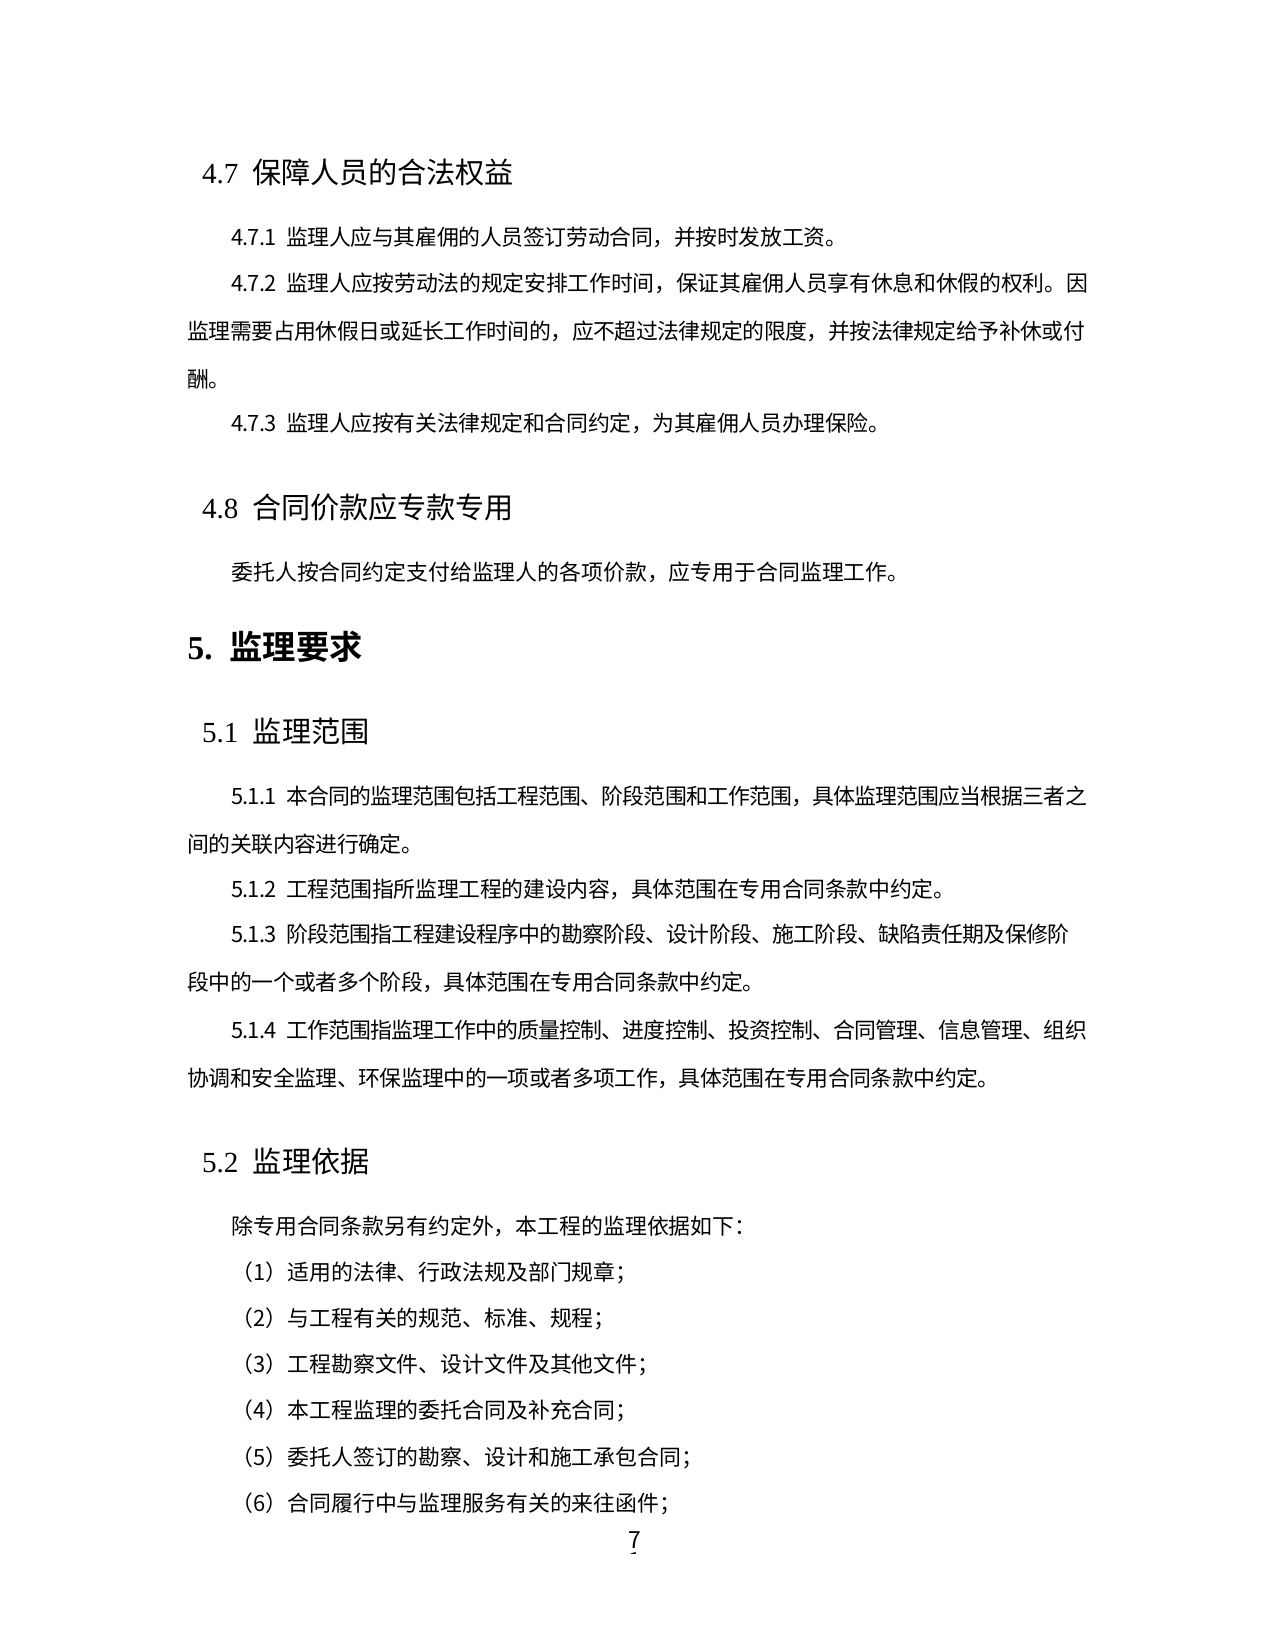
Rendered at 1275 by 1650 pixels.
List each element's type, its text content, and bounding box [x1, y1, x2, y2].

list 监理人应与其雇佣的人员签订劳动合同，并按时发放工资。 [187, 220, 1160, 252]
subtitle 合同价款应专款专用 [202, 484, 1160, 527]
text 除专用合同条款另有约定外，本工程的监理依据如下： [231, 1209, 1160, 1241]
subtitle 监理要求 [187, 621, 1160, 669]
list 工程范围指所监理工程的建设内容，具体范围在专用合同条款中约定。 [187, 875, 1160, 903]
text （6）合同履行中与监理服务有关的来往函件； [231, 1486, 1160, 1518]
list 本合同的监理范围包括工程范围、阶段范围和工作范围，具体监理范围应当根据三者之间的关联内容进行确定。 [187, 779, 1088, 858]
list 阶段范围指工程建设程序中的勘察阶段、设计阶段、施工阶段、缺陷责任期及保修阶段中的一个或者多个阶段，具体范围在专用合同条款中约定。 [187, 917, 1088, 997]
subtitle 监理范围 [202, 709, 1160, 751]
text （2）与工程有关的规范、标准、规程； [231, 1301, 1160, 1333]
text （5）委托人签订的勘察、设计和施工承包合同； [231, 1440, 1160, 1471]
text （4）本工程监理的委托合同及补充合同； [231, 1393, 1160, 1425]
text 委托人按合同约定支付给监理人的各项价款，应专用于合同监理工作。 [231, 554, 1160, 586]
list 监理人应按劳动法的规定安排工作时间，保证其雇佣人员享有休息和休假的权利。因监理需要占用休假日或延长工作时间的，应不超过法律规定的限度，并按法律规定给予补休或付酬。 [187, 266, 1088, 393]
list 监理人应按有关法律规定和合同约定，为其雇佣人员办理保险。 [187, 409, 1160, 437]
subtitle 保障人员的合法权益 [202, 150, 1160, 192]
subtitle 监理依据 [202, 1139, 1160, 1181]
text （3）工程勘察文件、设计文件及其他文件； [231, 1347, 1160, 1379]
list 工作范围指监理工作中的质量控制、进度控制、投资控制、合同管理、信息管理、组织协调和安全监理、环保监理中的一项或者多项工作，具体范围在专用合同条款中约定。 [187, 1013, 1088, 1092]
text （1）适用的法律、行政法规及部门规章； [231, 1255, 1160, 1287]
